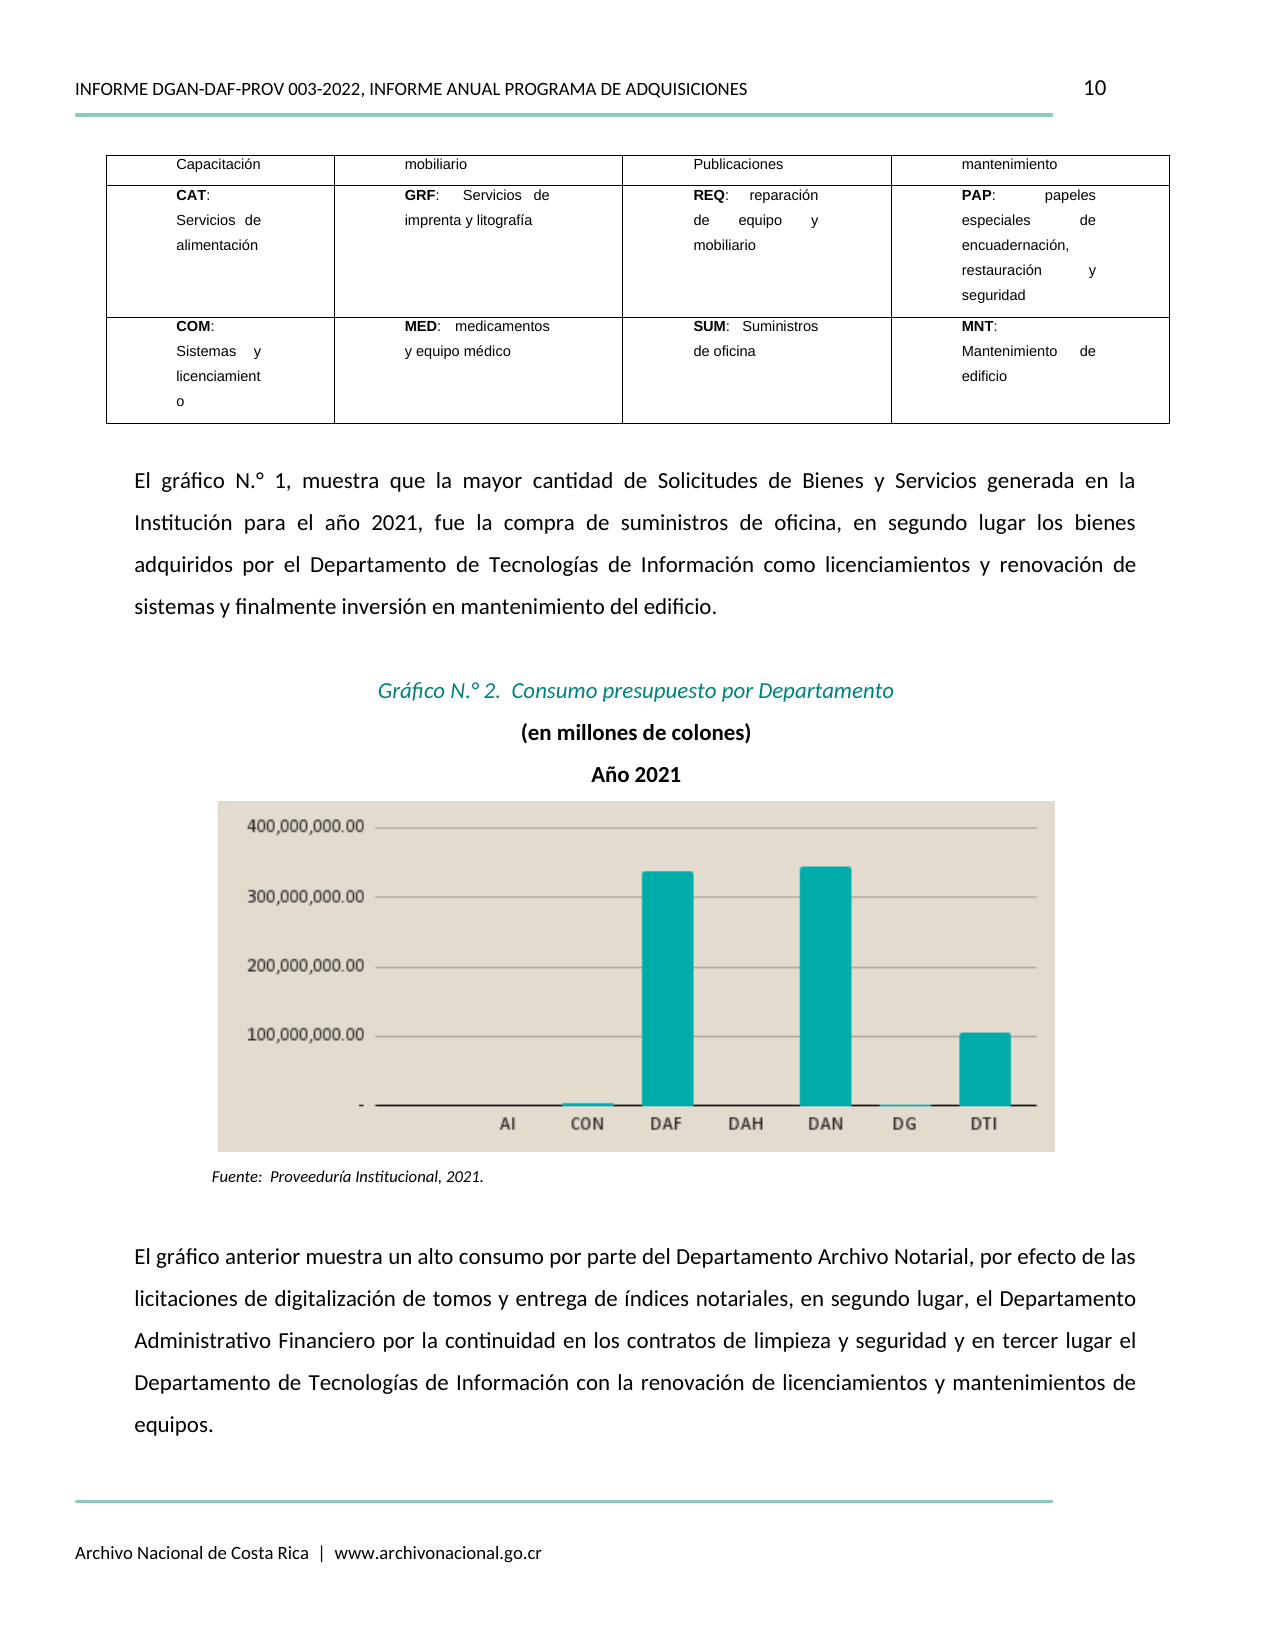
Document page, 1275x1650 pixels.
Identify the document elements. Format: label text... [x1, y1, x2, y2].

table_cell PAP: papeles especiales de encuadernación, restauración y seguridad [892, 186, 1169, 317]
table_cell GRF: Servicios de imprenta y litografía [335, 186, 622, 317]
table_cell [335, 156, 622, 185]
table_cell PUB: Publicaciones [623, 156, 891, 185]
text Fuente: Proveeduría Institucional, 2021. [134, 1166, 1138, 1186]
table_cell CAP: Capacitación [107, 156, 334, 185]
table_cell REQ: reparación de equipo y mobiliario [623, 186, 891, 317]
picture [217, 801, 1055, 1152]
text (en millones de colones) [134, 718, 1138, 746]
text El gráfico N.° 1, muestra que la mayor cantidad de Solicitudes de Bienes y Servicios generada en la Institución para el año 2021, fue la compra de suministros de oficina, en segundo lugar los bienes adquiridos por el Departamento de Tecnologías de Información como licenciamientos y renovación de sistemas y finalmente inversión en mantenimiento del edificio. [134, 466, 1138, 620]
table_cell SUM: Suministros de oficina [623, 318, 891, 423]
text El gráfico anterior muestra un alto consumo por parte del Departamento Archivo Notarial, por efecto de las licitaciones de digitalización de tomos y entrega de índices notariales, en segundo lugar, el Departamento Administrativo Financiero por la continuidad en los contratos de limpieza y seguridad y en tercer lugar el Departamento de Tecnologías de Información con la renovación de licenciamientos y mantenimientos de equipos. [134, 1242, 1138, 1438]
table_cell MNT: Mantenimiento de edificio [892, 318, 1169, 423]
table_cell MED: medicamentos y equipo médico [335, 318, 622, 423]
subtitle Gráfico N.° 2. Consumo presupuesto por Departamento [75, 676, 1200, 704]
table_cell COM: Sistemas y licenciamiento [107, 318, 334, 423]
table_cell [892, 156, 1169, 185]
table_cell CAT: Servicios de alimentación [107, 186, 334, 317]
text Año 2021 [134, 760, 1138, 788]
picture [75, 113, 1054, 117]
